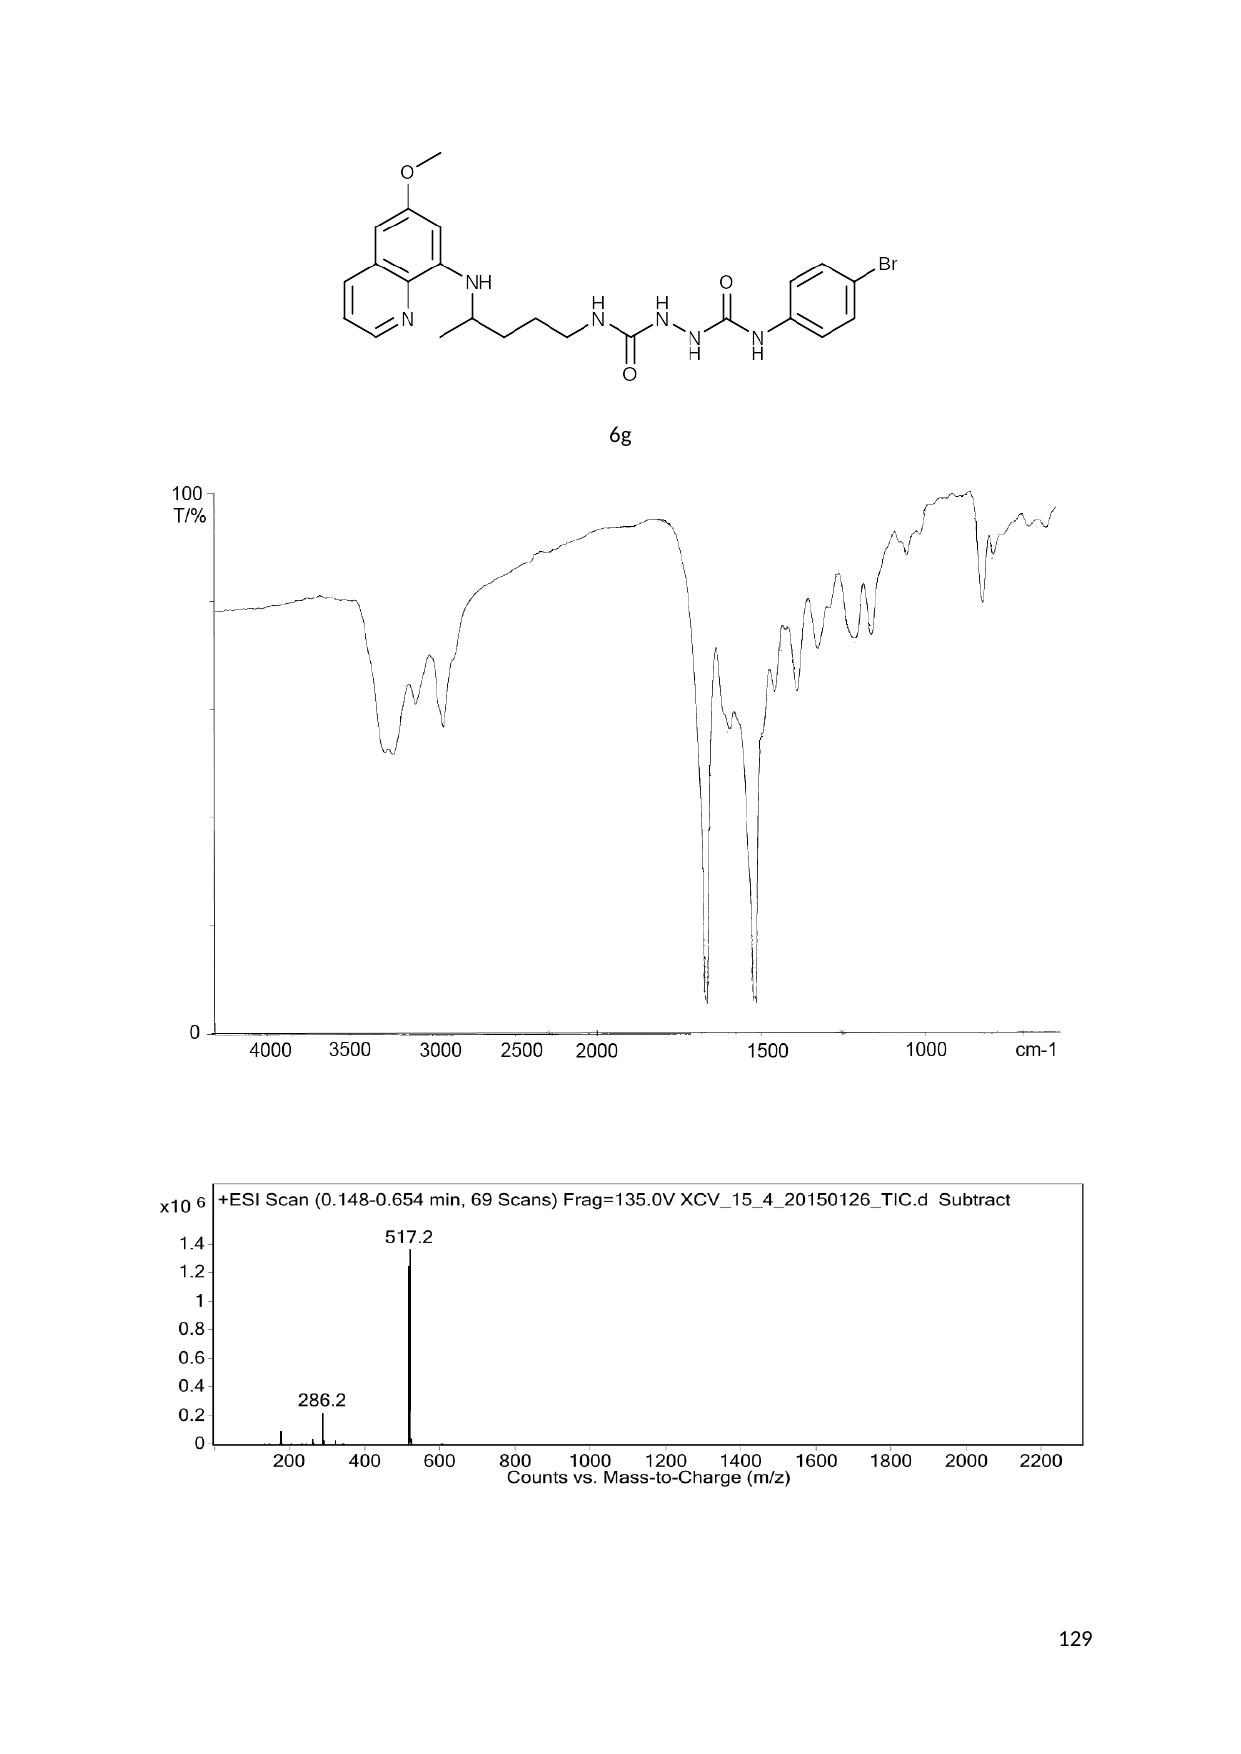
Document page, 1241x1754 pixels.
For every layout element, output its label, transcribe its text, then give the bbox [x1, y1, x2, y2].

picture [147, 482, 1093, 1083]
picture [147, 1180, 1093, 1487]
text 6g [148, 420, 1093, 448]
